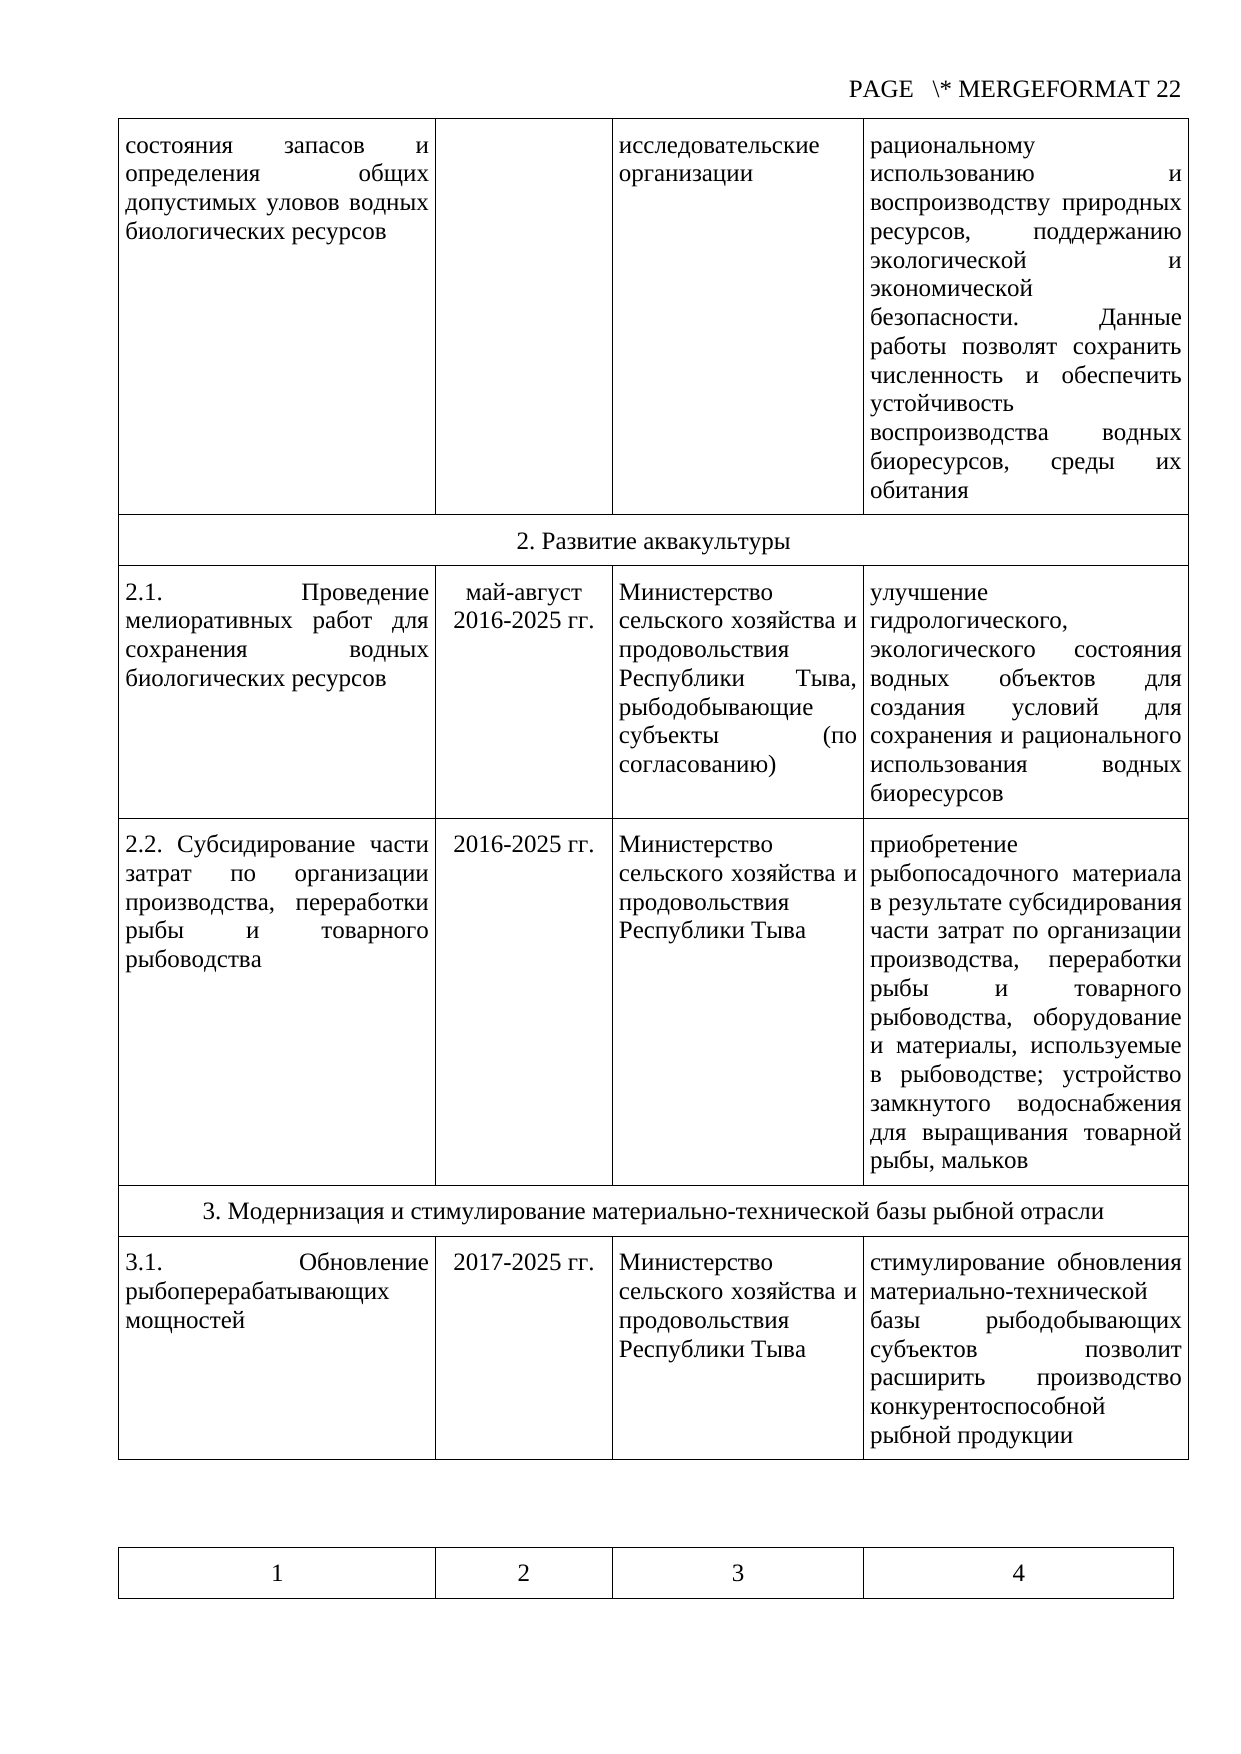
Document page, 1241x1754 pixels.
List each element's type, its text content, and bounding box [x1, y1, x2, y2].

table_cell 3.1. Обновление рыбоперерабатывающих мощностей [119, 1237, 435, 1459]
table_cell 2. Развитие аквакультуры [119, 515, 1188, 565]
table_cell 2017-2025 гг. [436, 1237, 612, 1459]
table_header 4 [864, 1548, 1173, 1598]
table_cell Министерство сельского хозяйства и продовольствия Республики Тыва [613, 819, 863, 1185]
table_cell улучшение гидрологического, экологического состояния водных объектов для создания условий для сохранения и рационального использования водных биоресурсов [864, 566, 1188, 817]
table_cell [436, 119, 612, 514]
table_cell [864, 119, 1188, 514]
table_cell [119, 119, 435, 514]
table_cell Министерство сельского хозяйства и продовольствия Республики Тыва, рыбодобывающие субъекты (по согласованию) [613, 566, 863, 817]
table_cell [613, 119, 863, 514]
table_cell стимулирование обновления материально-технической базы рыбодобывающих субъектов позволит расширить производство конкурентоспособной рыбной продукции [864, 1237, 1188, 1459]
table_header 2 [436, 1548, 612, 1598]
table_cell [613, 1237, 863, 1459]
table_cell 2016-2025 гг. [436, 819, 612, 1185]
table_header 1 [119, 1548, 435, 1598]
table_header 3 [613, 1548, 863, 1598]
table_cell приобретение рыбопосадочного материала в результате субсидирования части затрат по организации производства, переработки рыбы и товарного рыбоводства, оборудование и материалы, используемые в рыбоводстве; устройство замкнутого водоснабжения для выращивания товарной рыбы, мальков [864, 819, 1188, 1185]
table_cell 2.1. Проведение мелиоративных работ для сохранения водных биологических ресурсов [119, 566, 435, 817]
table_cell 2.2. Субсидирование части затрат по организации производства, переработки рыбы и товарного рыбоводства [119, 819, 435, 1185]
table_cell 3. Модернизация и стимулирование материально-технической базы рыбной отрасли [119, 1186, 1188, 1236]
table_cell май-август 2016-2025 гг. [436, 566, 612, 817]
